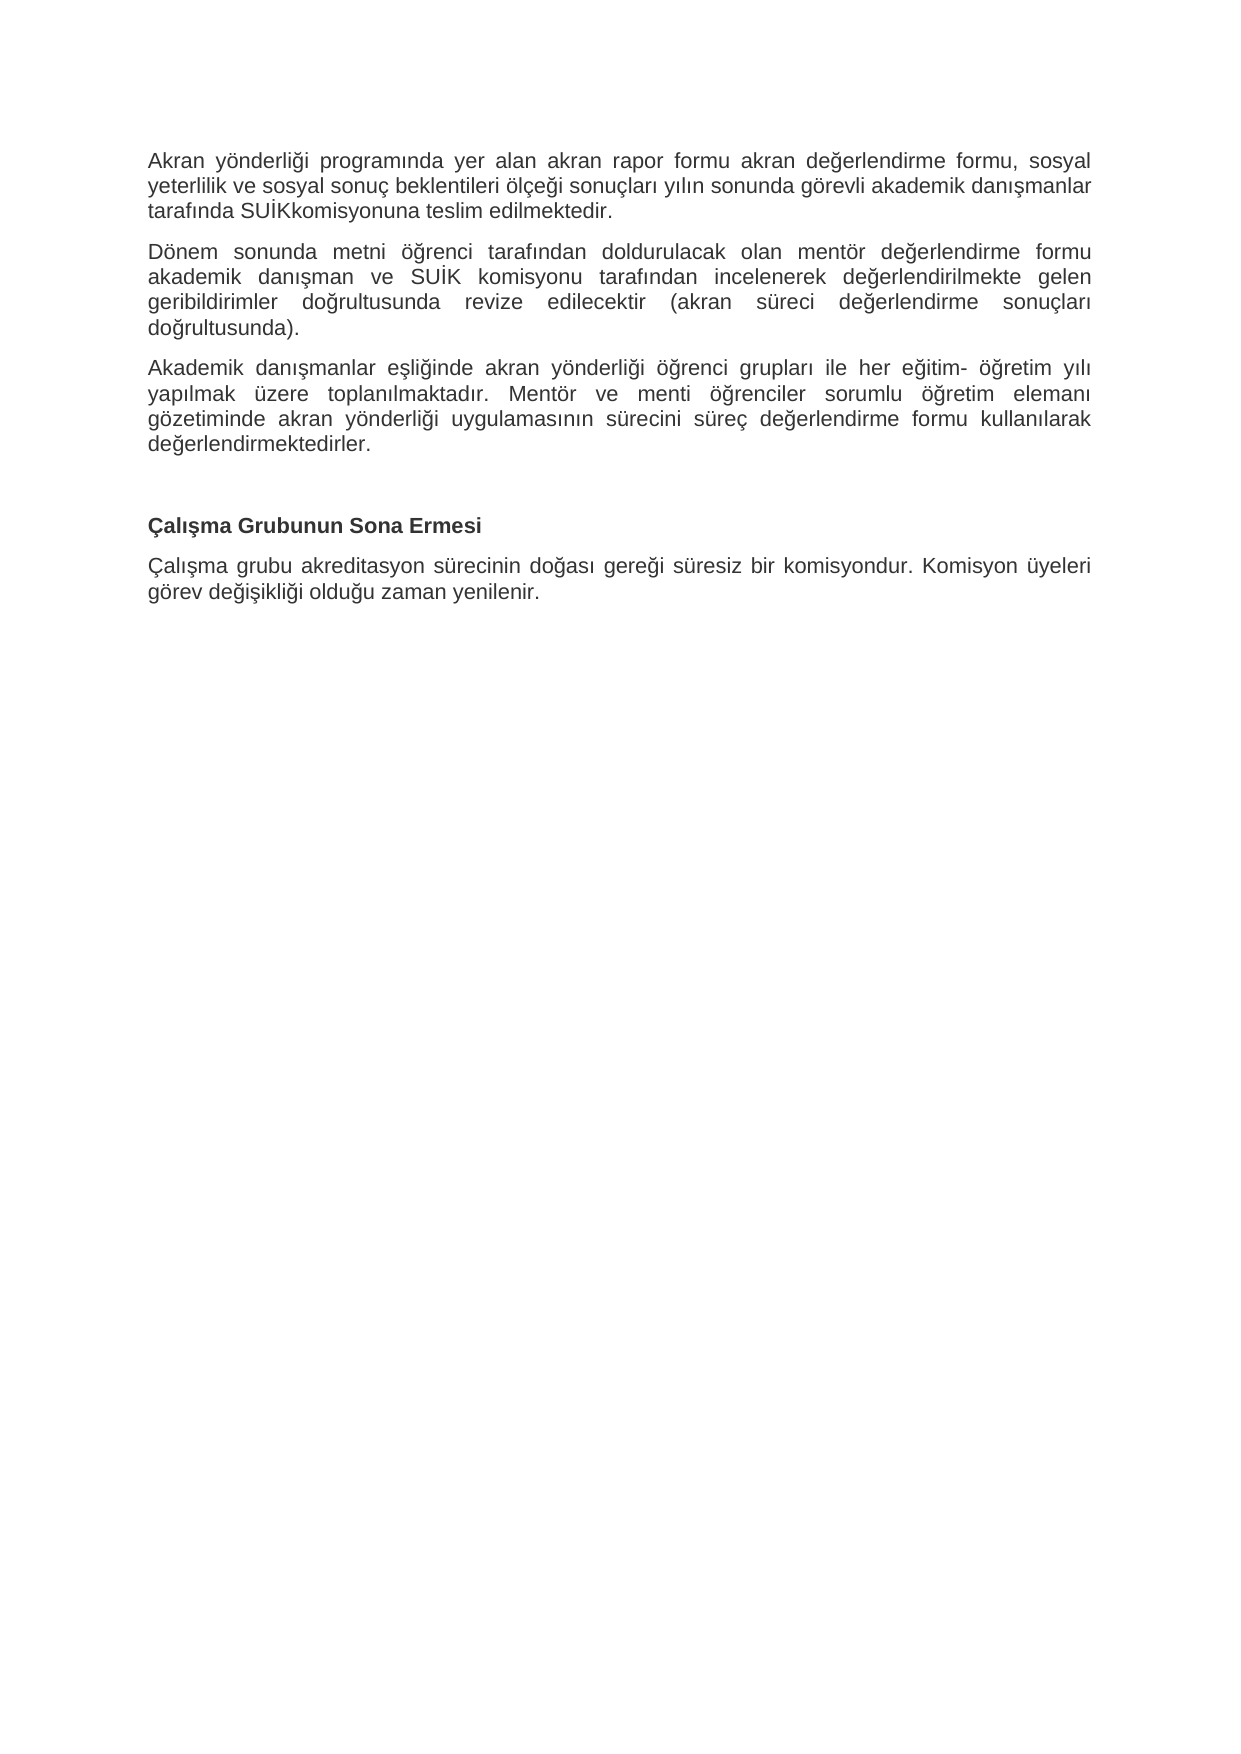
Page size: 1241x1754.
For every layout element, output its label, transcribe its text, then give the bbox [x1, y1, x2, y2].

text Dönem sonunda metni öğrenci tarafından doldurulacak olan mentör değerlendirme formu akademik danışman ve SUİK komisyonu tarafından incelenerek değerlendirilmekte gelen geribildirimler doğrultusunda revize edilecektir (akran süreci değerlendirme sonuçları doğrultusunda). [148, 239, 1093, 340]
text Çalışma Grubunun Sona Ermesi [148, 513, 1093, 538]
text Akran yönderliği programında yer alan akran rapor formu akran değerlendirme formu, sosyal yeterlilik ve sosyal sonuç beklentileri ölçeği sonuçları yılın sonunda görevli akademik danışmanlar tarafında SUİKkomisyonuna teslim edilmektedir. [148, 148, 1093, 223]
text Çalışma grubu akreditasyon sürecinin doğası gereği süresiz bir komisyondur. Komisyon üyeleri görev değişikliği olduğu zaman yenilenir. [148, 553, 1093, 604]
text Akademik danışmanlar eşliğinde akran yönderliği öğrenci grupları ile her eğitim- öğretim yılı yapılmak üzere toplanılmaktadır. Mentör ve menti öğrenciler sorumlu öğretim elemanı gözetiminde akran yönderliği uygulamasının sürecini süreç değerlendirme formu kullanılarak değerlendirmektedirler. [148, 355, 1093, 456]
